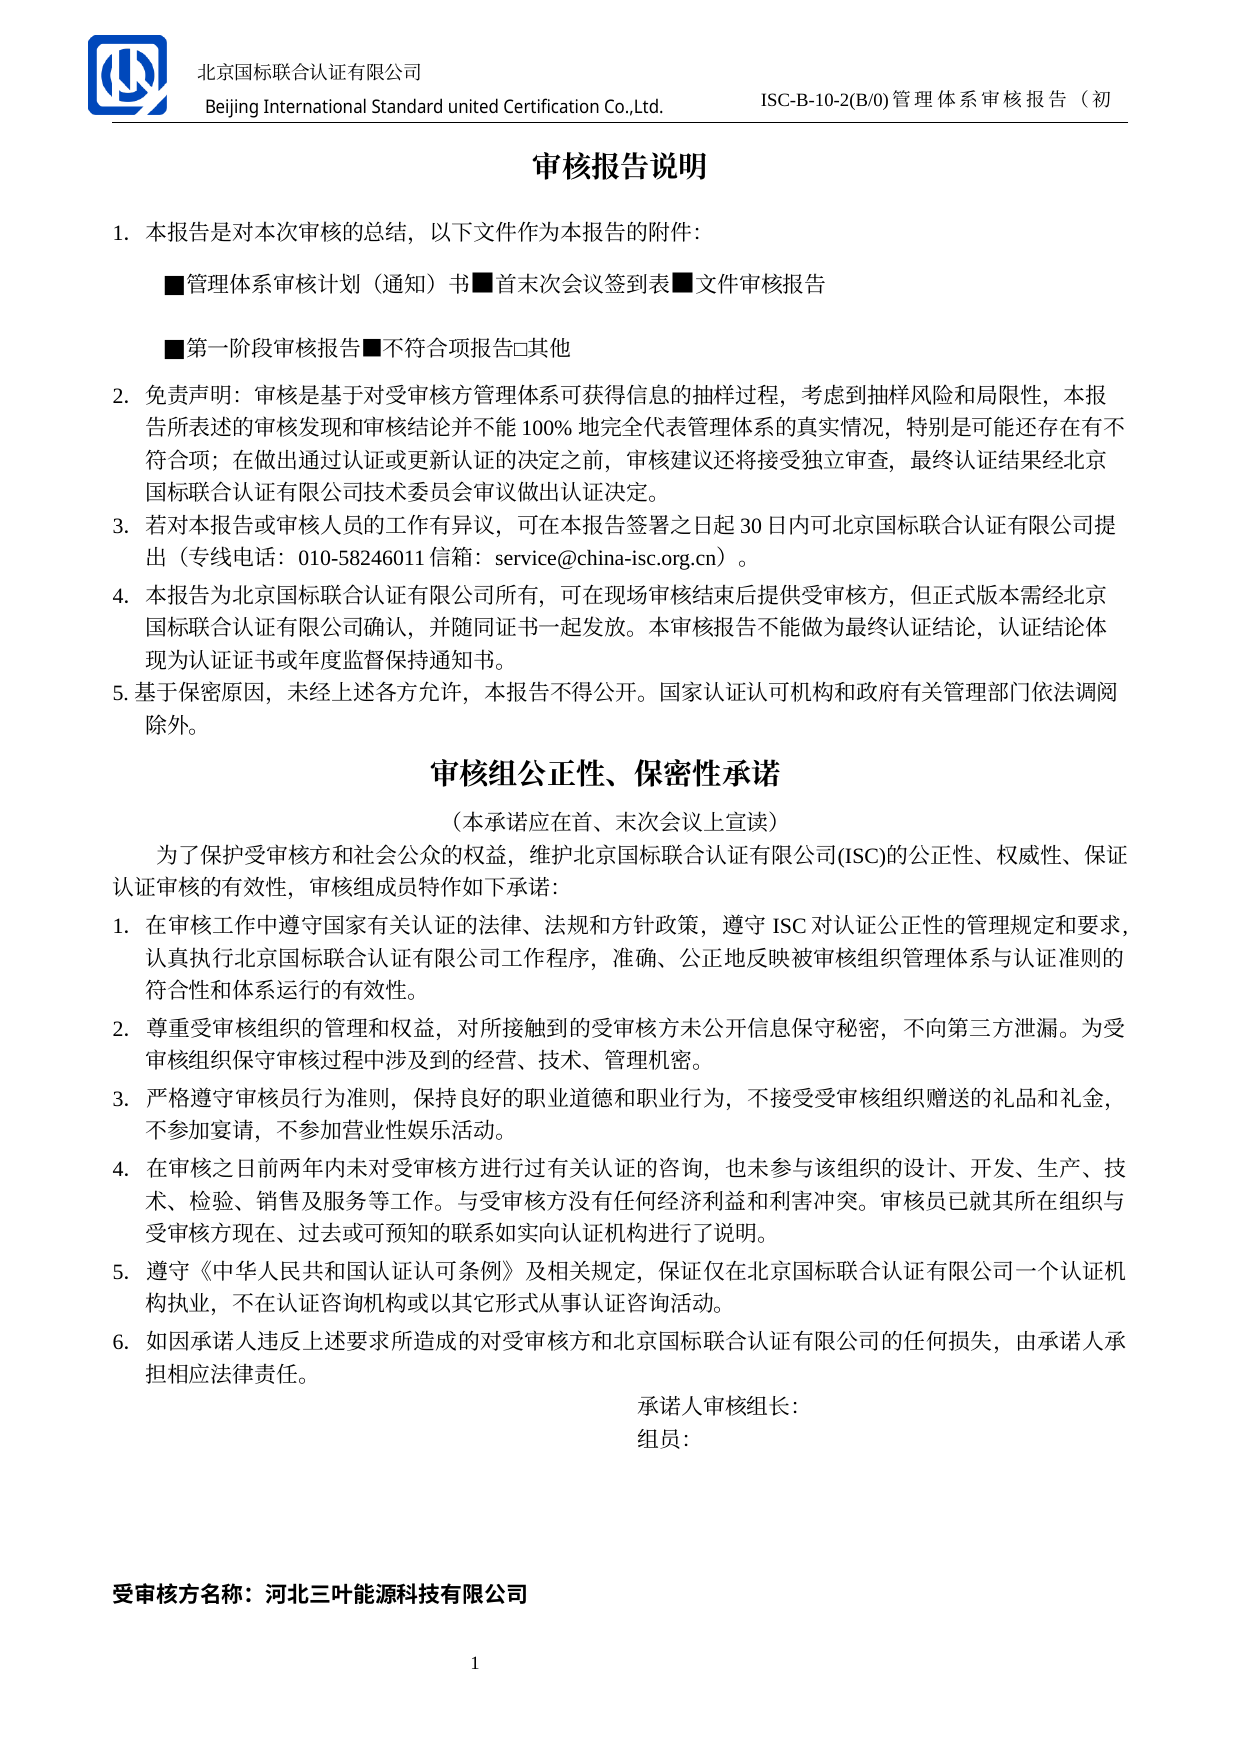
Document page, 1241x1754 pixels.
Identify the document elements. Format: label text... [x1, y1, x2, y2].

text 2．尊重受审核组织的管理和权益，对所接触到的受审核方未公开信息保守秘密，不向第三方泄漏。为受审核组织保守审核过程中涉及到的经营、技术、管理机密。 [112, 1012, 1128, 1077]
text ■第一阶段审核报告■不符合项报告□其他 [112, 314, 1128, 379]
text 2．免责声明：审核是基于对受审核方管理体系可获得信息的抽样过程，考虑到抽样风险和局限性，本报告所表述的审核发现和审核结论并不能100% 地完全代表管理体系的真实情况，特别是可能还存在有不符合项；在做出通过认证或更新认证的决定之前，审核建议还将接受独立审查，最终认证结果经北京国标联合认证有限公司技术委员会审议做出认证决定。 [112, 379, 1128, 509]
text 受审核方名称：河北三叶能源科技有限公司 [112, 1577, 1128, 1609]
text 1．在审核工作中遵守国家有关认证的法律、法规和方针政策，遵守ISC对认证公正性的管理规定和要求, 认真执行北京国标联合认证有限公司工作程序，准确、公正地反映被审核组织管理体系与认证准则的符合性和体系运行的有效性。 [112, 909, 1128, 1007]
text 3．若对本报告或审核人员的工作有异议，可在本报告签署之日起30日内可北京国标联合认证有限公司提出（专线电话：010-58246011信箱：service@china-isc.org.cn）。 [112, 509, 1128, 574]
text 4．本报告为北京国标联合认证有限公司所有，可在现场审核结束后提供受审核方，但正式版本需经北京国标联合认证有限公司确认，并随同证书一起发放。本审核报告不能做为最终认证结论，认证结论体现为认证证书或年度监督保持通知书。 [112, 579, 1128, 677]
text 为了保护受审核方和社会公众的权益，维护北京国标联合认证有限公司(ISC)的公正性、权威性、保证认证审核的有效性，审核组成员特作如下承诺： [112, 839, 1128, 904]
text 审核报告说明 [112, 135, 1128, 200]
text 4．在审核之日前两年内未对受审核方进行过有关认证的咨询，也未参与该组织的设计、开发、生产、技术、检验、销售及服务等工作。与受审核方没有任何经济利益和利害冲突。审核员已就其所在组织与受审核方现在、过去或可预知的联系如实向认证机构进行了说明。 [112, 1153, 1128, 1250]
picture [88, 35, 167, 115]
text （本承诺应在首、末次会议上宣读） [145, 807, 1128, 839]
text 5. 基于保密原因，未经上述各方允许，本报告不得公开。国家认证认可机构和政府有关管理部门依法调阅除外。 [112, 677, 1128, 742]
text 1．本报告是对本次审核的总结，以下文件作为本报告的附件： [112, 217, 1128, 249]
text 5．遵守《中华人民共和国认证认可条例》及相关规定，保证仅在北京国标联合认证有限公司一个认证机构执业，不在认证咨询机构或以其它形式从事认证咨询活动。 [112, 1255, 1128, 1320]
text 3．严格遵守审核员行为准则，保持良好的职业道德和职业行为，不接受受审核组织赠送的礼品和礼金，不参加宴请，不参加营业性娱乐活动。 [112, 1082, 1128, 1147]
text 审核组公正性、保密性承诺 [112, 742, 1128, 807]
text 承诺人审核组长： [112, 1391, 1128, 1423]
text 组员： [112, 1423, 1128, 1456]
text 6．如因承诺人违反上述要求所造成的对受审核方和北京国标联合认证有限公司的任何损失，由承诺人承担相应法律责任。 [112, 1326, 1128, 1391]
text ■管理体系审核计划（通知）书■首末次会议签到表■文件审核报告 [112, 249, 1128, 314]
